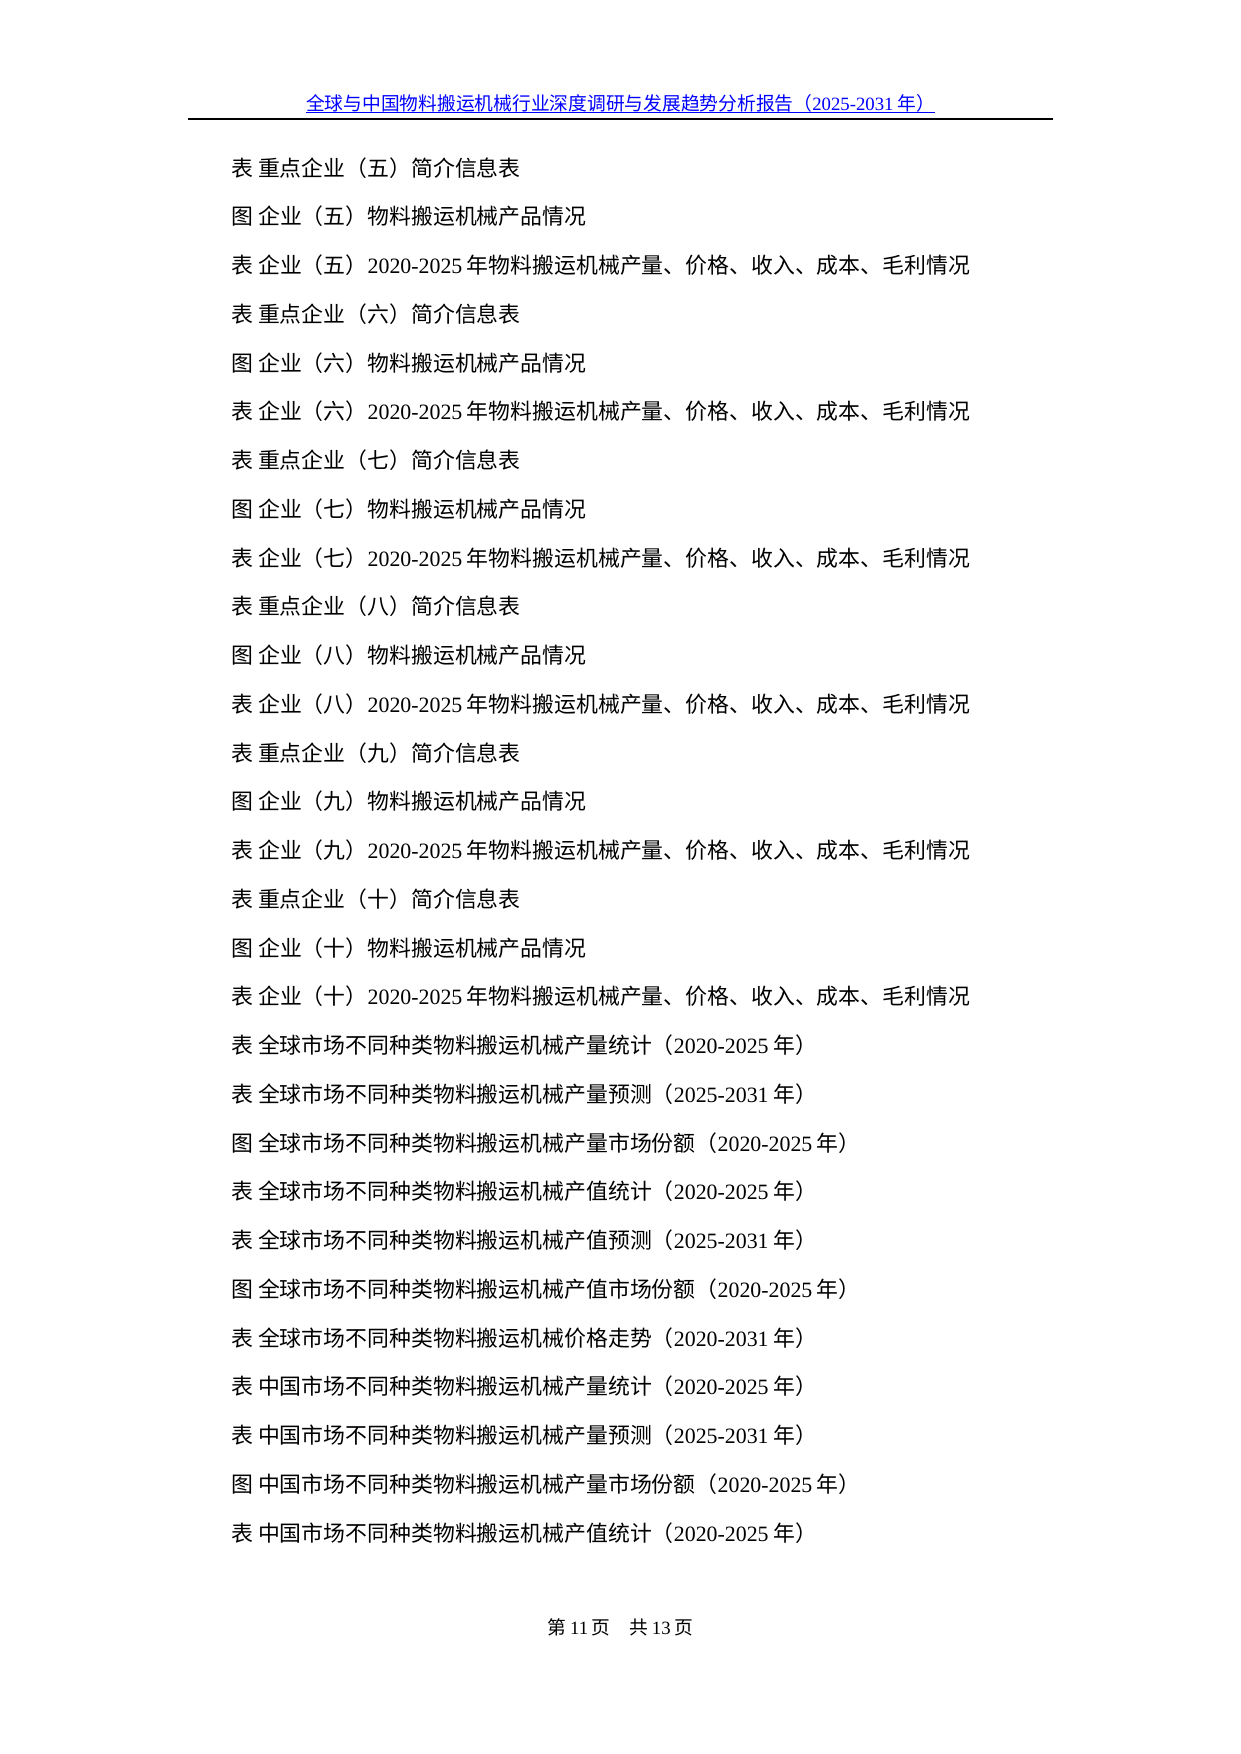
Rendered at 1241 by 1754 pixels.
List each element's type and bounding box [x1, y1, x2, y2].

text [187, 150, 1053, 1548]
